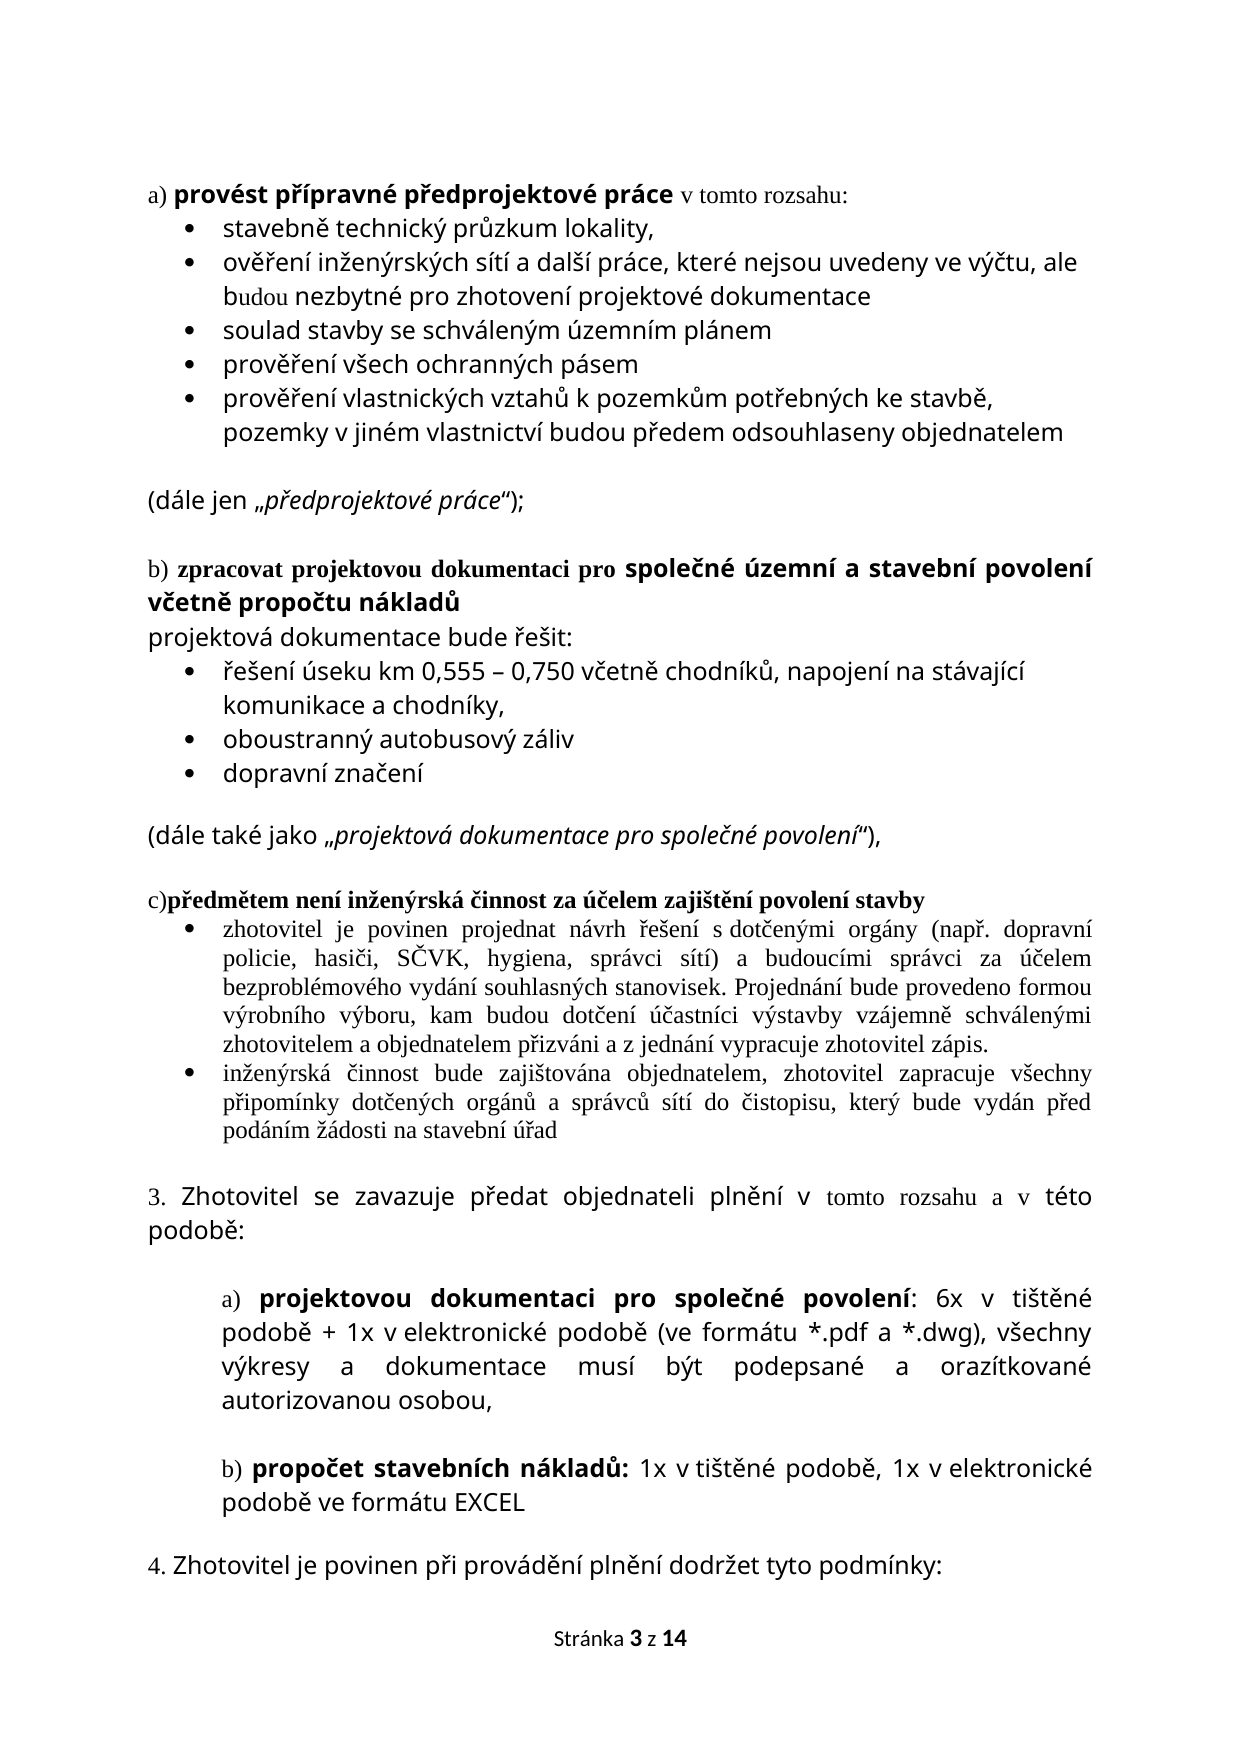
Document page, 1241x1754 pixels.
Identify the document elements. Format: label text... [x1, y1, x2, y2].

list stavebně technický průzkum lokality, [185, 210, 1093, 244]
list zhotovitel je povinen projednat návrh řešení s dotčenými orgány (např. dopravní policie, hasiči, SČVK, hygiena, správci sítí) a budoucími správci za účelem bezproblémového vydání souhlasných stanovisek. Projednání bude provedeno formou výrobního výboru, kam budou dotčení účastníci výstavby vzájemně schválenými zhotovitelem a objednatelem přizváni a z jednání vypracuje zhotovitel zápis. [185, 914, 1093, 1058]
text b) propočet stavebních nákladů: 1x v tištěné podobě, 1x v elektronické podobě ve formátu EXCEL [221, 1451, 1093, 1519]
list ověření inženýrských sítí a další práce, které nejsou uvedeny ve výčtu, ale budou nezbytné pro zhotovení projektové dokumentace [185, 244, 1093, 313]
text 4. Zhotovitel je povinen při provádění plnění dodržet tyto podmínky: [148, 1548, 1093, 1582]
text a) projektovou dokumentaci pro společné povolení: 6x v tištěné podobě + 1x v elektronické podobě (ve formátu *.pdf a *.dwg), všechny výkresy a dokumentace musí být podepsané a orazítkované autorizovanou osobou, [221, 1281, 1093, 1417]
text b) zpracovat projektovou dokumentaci pro společné územní a stavební povolení včetně propočtu nákladů [148, 551, 1093, 619]
list oboustranný autobusový záliv [185, 721, 1093, 755]
list soulad stavby se schváleným územním plánem [185, 313, 1093, 347]
text a) provést přípravné předprojektové práce v tomto rozsahu: [148, 176, 1093, 210]
list c)předmětem není inženýrská činnost za účelem zajištění povolení stavby [148, 886, 1093, 914]
list řešení úseku km 0,555 – 0,750 včetně chodníků, napojení na stávající komunikace a chodníky, [185, 653, 1093, 721]
text 3. Zhotovitel se zavazuje předat objednateli plnění v tomto rozsahu a v této podobě: [148, 1178, 1093, 1247]
list prověření vlastnických vztahů k pozemkům potřebných ke stavbě, pozemky v jiném vlastnictví budou předem odsouhlaseny objednatelem [185, 381, 1093, 449]
list inženýrská činnost bude zajištována objednatelem, zhotovitel zapracuje všechny připomínky dotčených orgánů a správců sítí do čistopisu, který bude vydán před podáním žádosti na stavební úřad [185, 1058, 1093, 1144]
list dopravní značení [185, 755, 1093, 789]
text (dále jen „předprojektové práce“); [148, 483, 1093, 517]
list prověření všech ochranných pásem [185, 347, 1093, 381]
text (dále také jako „projektová dokumentace pro společné povolení“), [148, 817, 1093, 852]
text projektová dokumentace bude řešit: [148, 619, 1093, 653]
